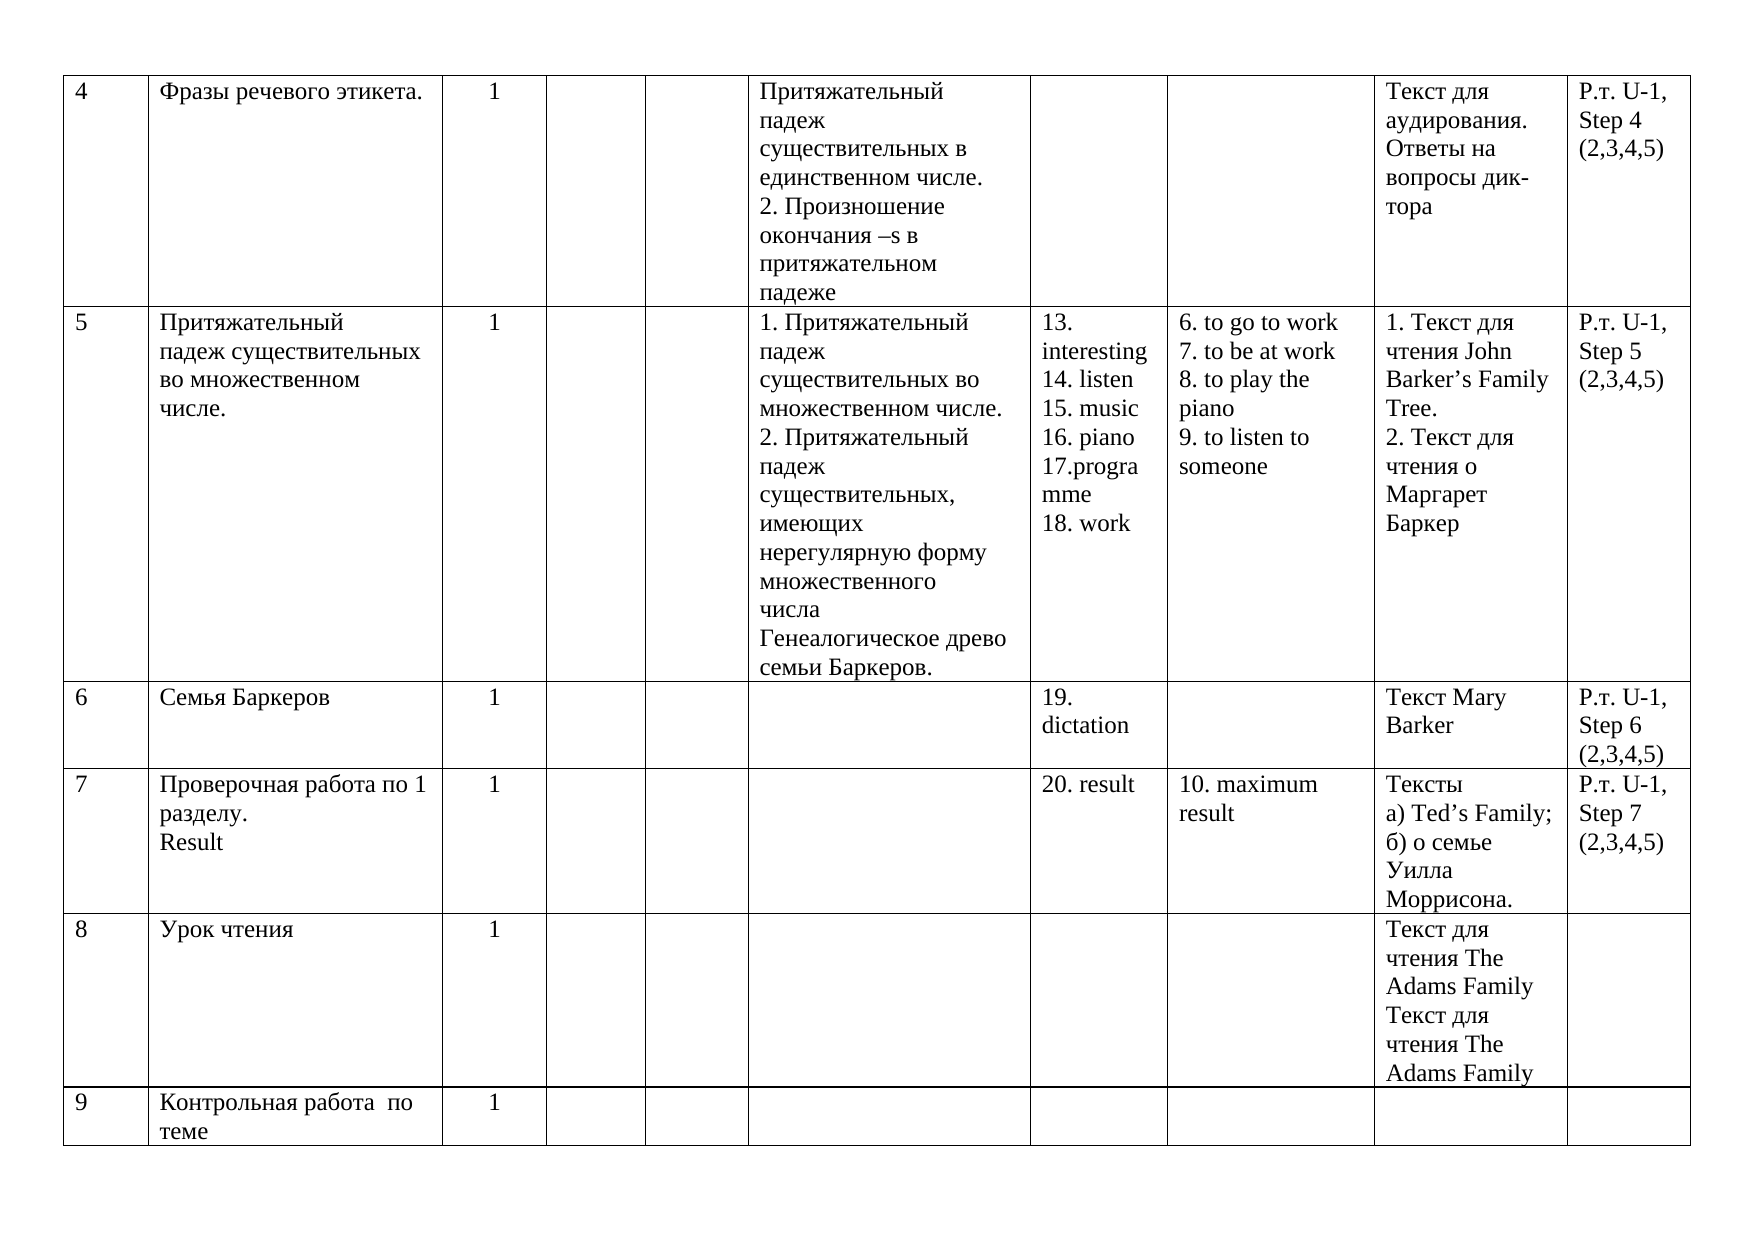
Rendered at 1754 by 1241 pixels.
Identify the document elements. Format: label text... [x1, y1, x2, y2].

table_cell Тексты а) Ted’s Family; б) о семье Уилла Моррисона. [1375, 769, 1567, 913]
table_cell 1 [443, 1088, 546, 1145]
table_cell 1. Притяжательный падеж существительных во множественном числе. 2. Притяжательный падеж существительных, имеющих нерегулярную форму множественного числа Генеалогическое древо семьи Баркеров. [749, 307, 1030, 681]
table_cell 8 [64, 914, 148, 1086]
table_cell [1375, 1088, 1567, 1145]
table_cell 5 [64, 307, 148, 681]
table_cell 1 [443, 76, 546, 306]
table_cell Р.т. U-1, Step 5 (2,3,4,5) [1568, 307, 1690, 681]
table_cell [547, 769, 645, 913]
table_cell [1031, 1088, 1167, 1145]
table_cell [646, 76, 748, 306]
table_cell [1168, 1088, 1374, 1145]
table_cell 10. maximum result [1168, 769, 1374, 913]
table_cell [646, 769, 748, 913]
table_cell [149, 1088, 442, 1145]
table_cell [749, 682, 1030, 768]
table_cell 1 [443, 682, 546, 768]
table_cell [547, 682, 645, 768]
table_cell 1. Текст для чтения John Barker’s Family Tree. 2. Текст для чтения о Маргарет Баркер [1375, 307, 1567, 681]
table_cell Р.т. U-1, Step 7 (2,3,4,5) [1568, 769, 1690, 913]
table_cell 20. result [1031, 769, 1167, 913]
table_cell 19. dictation [1031, 682, 1167, 768]
table_cell Притяжательный падеж существительных во множественном числе. [149, 307, 442, 681]
table_cell [646, 307, 748, 681]
table_cell [1568, 914, 1690, 1086]
table_cell 6. to go to work 7. to be at work 8. to play the piano 9. to listen to someone [1168, 307, 1374, 681]
table_cell [547, 76, 645, 306]
table_cell 6 [64, 682, 148, 768]
table_cell [1031, 914, 1167, 1086]
table_cell Текст для аудирования. Ответы на вопросы дик-тора [1375, 76, 1567, 306]
table_cell 1 [443, 914, 546, 1086]
table_cell Р.т. U-1, Step 4 (2,3,4,5) [1568, 76, 1690, 306]
table_cell Притяжательный падеж существительных в единственном числе. 2. Произношение окончания –s в притяжательном падеже [749, 76, 1030, 306]
table_cell [646, 682, 748, 768]
table_cell [1168, 76, 1374, 306]
table_cell [547, 307, 645, 681]
table_cell 9 [64, 1088, 148, 1145]
table_cell [749, 1088, 1030, 1145]
table_cell [646, 914, 748, 1086]
table_cell Проверочная работа по 1 разделу. Result [149, 769, 442, 913]
table_cell Текст для чтения The Adams Family Текст для чтения The Adams Family [1375, 914, 1567, 1086]
table_cell 13. interesting 14. listen 15. music 16. piano 17.programme 18. work [1031, 307, 1167, 681]
table_cell Р.т. U-1, Step 6 (2,3,4,5) [1568, 682, 1690, 768]
table_cell [646, 1088, 748, 1145]
table_cell Семья Баркеров [149, 682, 442, 768]
table_cell 4 [64, 76, 148, 306]
table_cell [1168, 682, 1374, 768]
table_cell [749, 769, 1030, 913]
table_cell Урок чтения [149, 914, 442, 1086]
table_cell [547, 1088, 645, 1145]
table_cell 1 [443, 769, 546, 913]
table_cell 1 [443, 307, 546, 681]
table_cell [1031, 76, 1167, 306]
table_cell Текст Mary Barker [1375, 682, 1567, 768]
table_cell [749, 914, 1030, 1086]
table_cell [1168, 914, 1374, 1086]
table_cell 7 [64, 769, 148, 913]
table_cell [1568, 1088, 1690, 1145]
table_cell [547, 914, 645, 1086]
table_cell Фразы речевого этикета. [149, 76, 442, 306]
